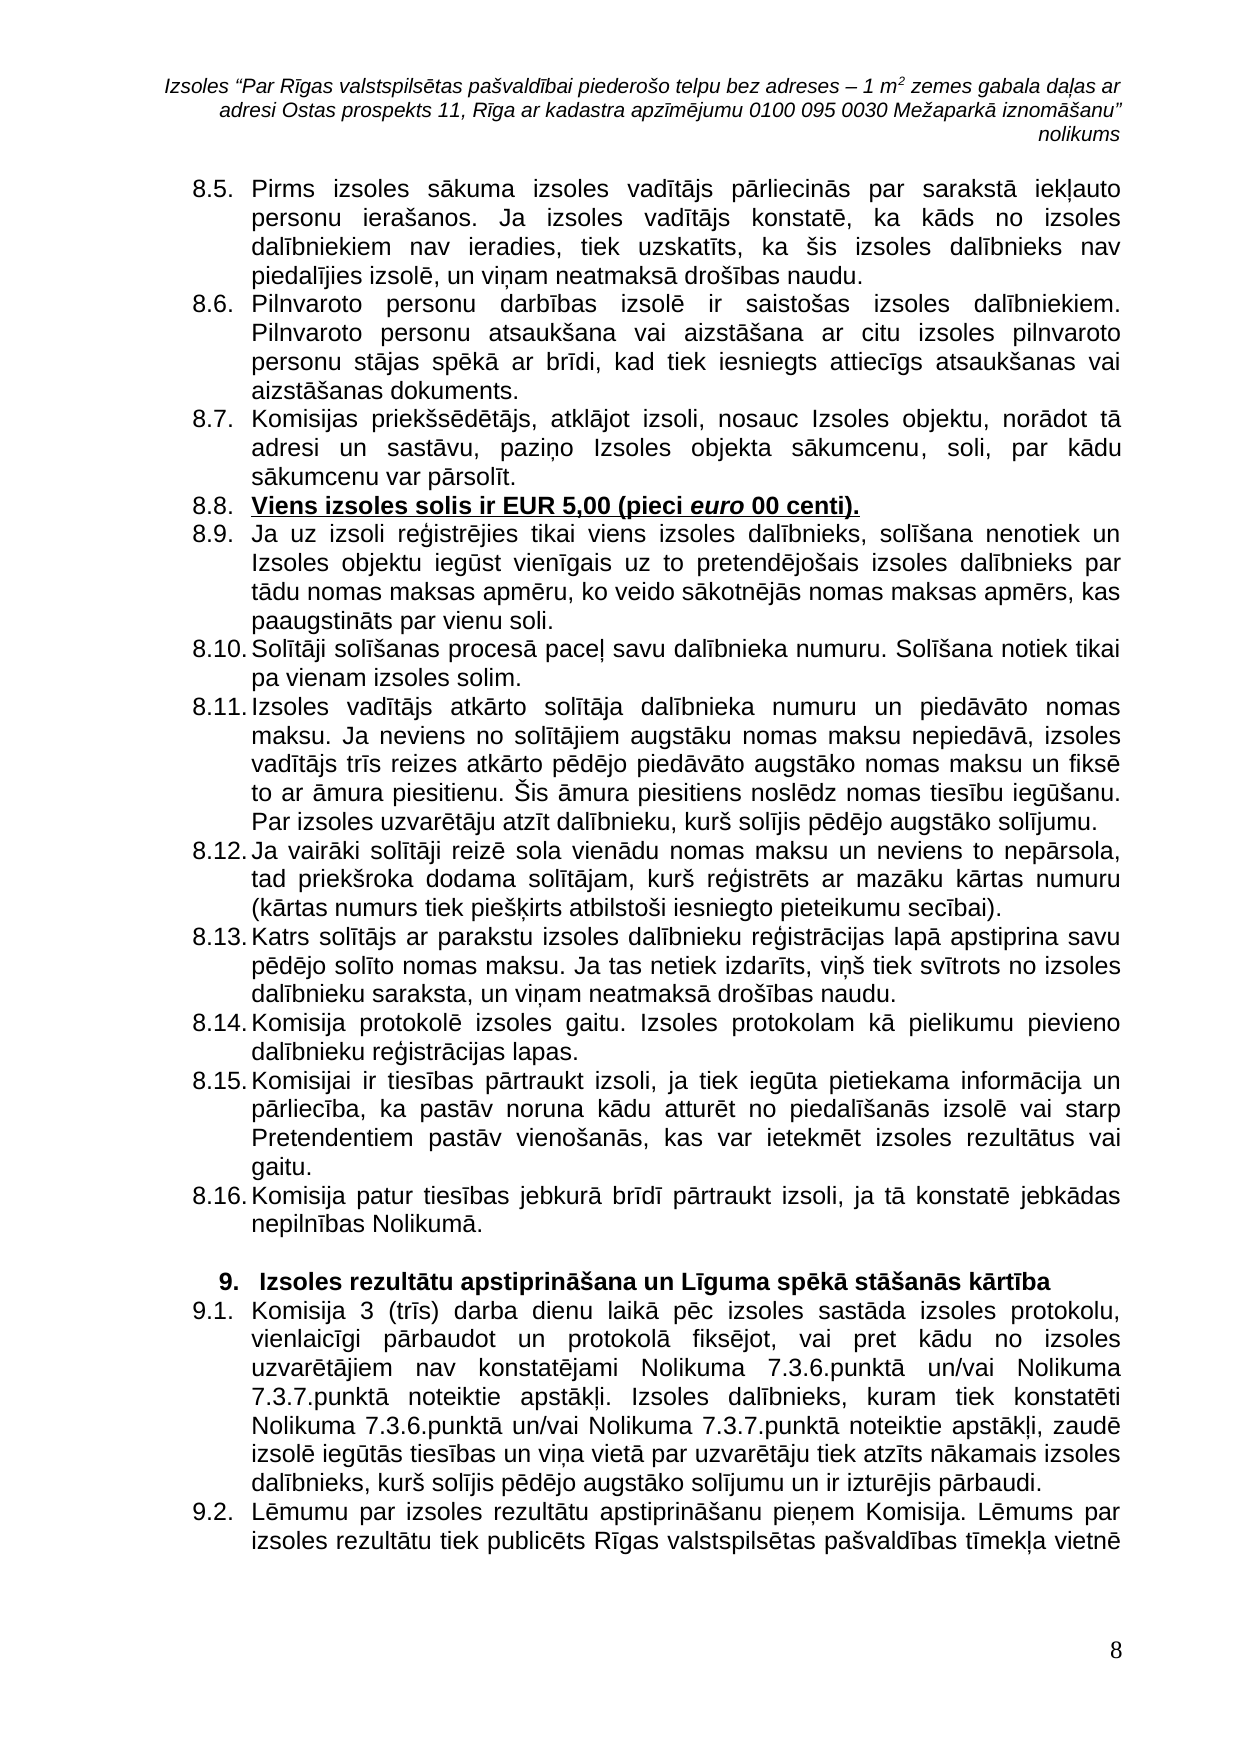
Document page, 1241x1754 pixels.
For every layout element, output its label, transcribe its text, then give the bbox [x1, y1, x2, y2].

list Solītāji solīšanas procesā paceļ savu dalībnieka numuru. Solīšana notiek tikai pa vienam izsoles solim. [192, 634, 1122, 692]
list Katrs solītājs ar parakstu izsoles dalībnieku reģistrācijas lapā apstiprina savu pēdējo solīto nomas maksu. Ja tas netiek izdarīts, viņš tiek svītrots no izsoles dalībnieku saraksta, un viņam neatmaksā drošības naudu. [192, 922, 1122, 1008]
list Pilnvaroto personu darbības izsolē ir saistošas izsoles dalībniekiem. Pilnvaroto personu atsaukšana vai aizstāšana ar citu izsoles pilnvaroto personu stājas spēkā ar brīdi, kad tiek iesniegts attiecīgs atsaukšanas vai aizstāšanas dokuments. [192, 289, 1122, 404]
list Izsoles vadītājs atkārto solītāja dalībnieka numuru un piedāvāto nomas maksu. Ja neviens no solītājiem augstāku nomas maksu nepiedāvā, izsoles vadītājs trīs reizes atkārto pēdējo piedāvāto augstāko nomas maksu un fiksē to ar āmura piesitienu. Šis āmura piesitiens noslēdz nomas tiesību iegūšanu. Par izsoles uzvarētāju atzīt dalībnieku, kurš solījis pēdējo augstāko solījumu. [192, 692, 1122, 836]
list Komisija patur tiesības jebkurā brīdī pārtraukt izsoli, ja tā konstatē jebkādas nepilnības Nolikumā. [192, 1181, 1122, 1238]
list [192, 1497, 1122, 1554]
list Izsoles rezultātu apstiprināšana un Līguma spēkā stāšanās kārtība [148, 1267, 1122, 1296]
list Komisijas priekšsēdētājs, atklājot izsoli, nosauc Izsoles objektu, norādot tā adresi un sastāvu, paziņo Izsoles objekta sākumcenu, soli, par kādu sākumcenu var pārsolīt. [192, 404, 1122, 491]
list Viens izsoles solis ir EUR 5,00 (pieci euro 00 centi). [192, 491, 1122, 519]
list Pirms izsoles sākuma izsoles vadītājs pārliecinās par sarakstā iekļauto personu ierašanos. Ja izsoles vadītājs konstatē, ka kāds no izsoles dalībniekiem nav ieradies, tiek uzskatīts, ka šis izsoles dalībnieks nav piedalījies izsolē, un viņam neatmaksā drošības naudu. [192, 174, 1122, 289]
list Ja vairāki solītāji reizē sola vienādu nomas maksu un neviens to nepārsola, tad priekšroka dodama solītājam, kurš reģistrēts ar mazāku kārtas numuru (kārtas numurs tiek piešķirts atbilstoši iesniegto pieteikumu secībai). [192, 836, 1122, 922]
list Komisija 3 (trīs) darba dienu laikā pēc izsoles sastāda izsoles protokolu, vienlaicīgi pārbaudot un protokolā fiksējot, vai pret kādu no izsoles uzvarētājiem nav konstatējami Nolikuma 7.3.6.punktā un/vai Nolikuma 7.3.7.punktā noteiktie apstākļi. Izsoles dalībnieks, kuram tiek konstatēti Nolikuma 7.3.6.punktā un/vai Nolikuma 7.3.7.punktā noteiktie apstākļi, zaudē izsolē iegūtās tiesības un viņa vietā par uzvarētāju tiek atzīts nākamais izsoles dalībnieks, kurš solījis pēdējo augstāko solījumu un ir izturējis pārbaudi. [192, 1296, 1122, 1497]
list Komisija protokolē izsoles gaitu. Izsoles protokolam kā pielikumu pievieno dalībnieku reģistrācijas lapas. [192, 1008, 1122, 1066]
list Ja uz izsoli reģistrējies tikai viens izsoles dalībnieks, solīšana nenotiek un Izsoles objektu iegūst vienīgais uz to pretendējošais izsoles dalībnieks par tādu nomas maksas apmēru, ko veido sākotnējās nomas maksas apmērs, kas paaugstināts par vienu soli. [192, 519, 1122, 634]
list Komisijai ir tiesības pārtraukt izsoli, ja tiek iegūta pietiekama informācija un pārliecība, ka pastāv noruna kādu atturēt no piedalīšanās izsolē vai starp Pretendentiem pastāv vienošanās, kas var ietekmēt izsoles rezultātus vai gaitu. [192, 1066, 1122, 1181]
